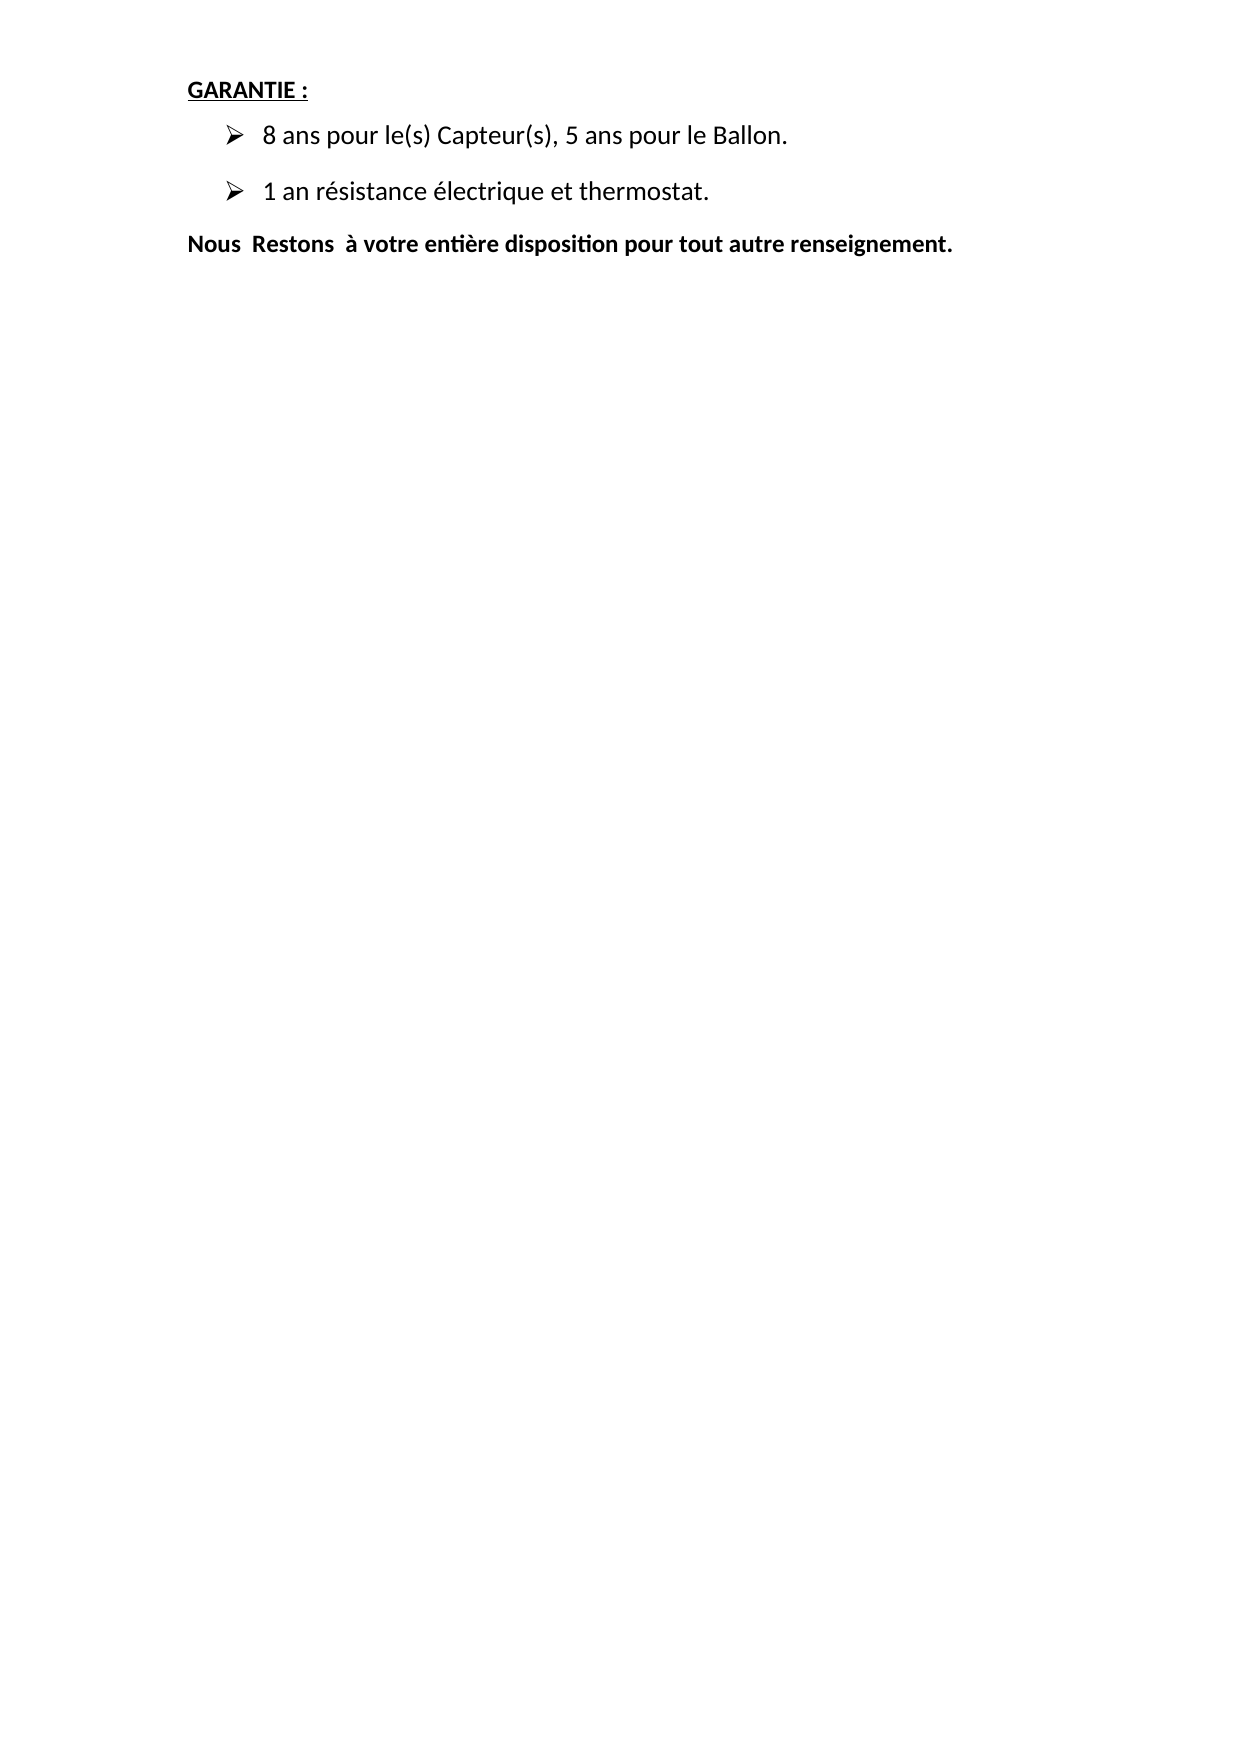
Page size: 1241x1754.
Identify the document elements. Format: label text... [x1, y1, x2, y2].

text Nous Restons à votre entière disposition pour tout autre renseignement. [187, 228, 1152, 259]
list 8 ans pour le(s) Capteur(s), 5 ans pour le Ballon. [225, 104, 1152, 160]
list 1 an résistance électrique et thermostat. [225, 160, 1152, 215]
text GARANTIE : [187, 74, 1152, 104]
